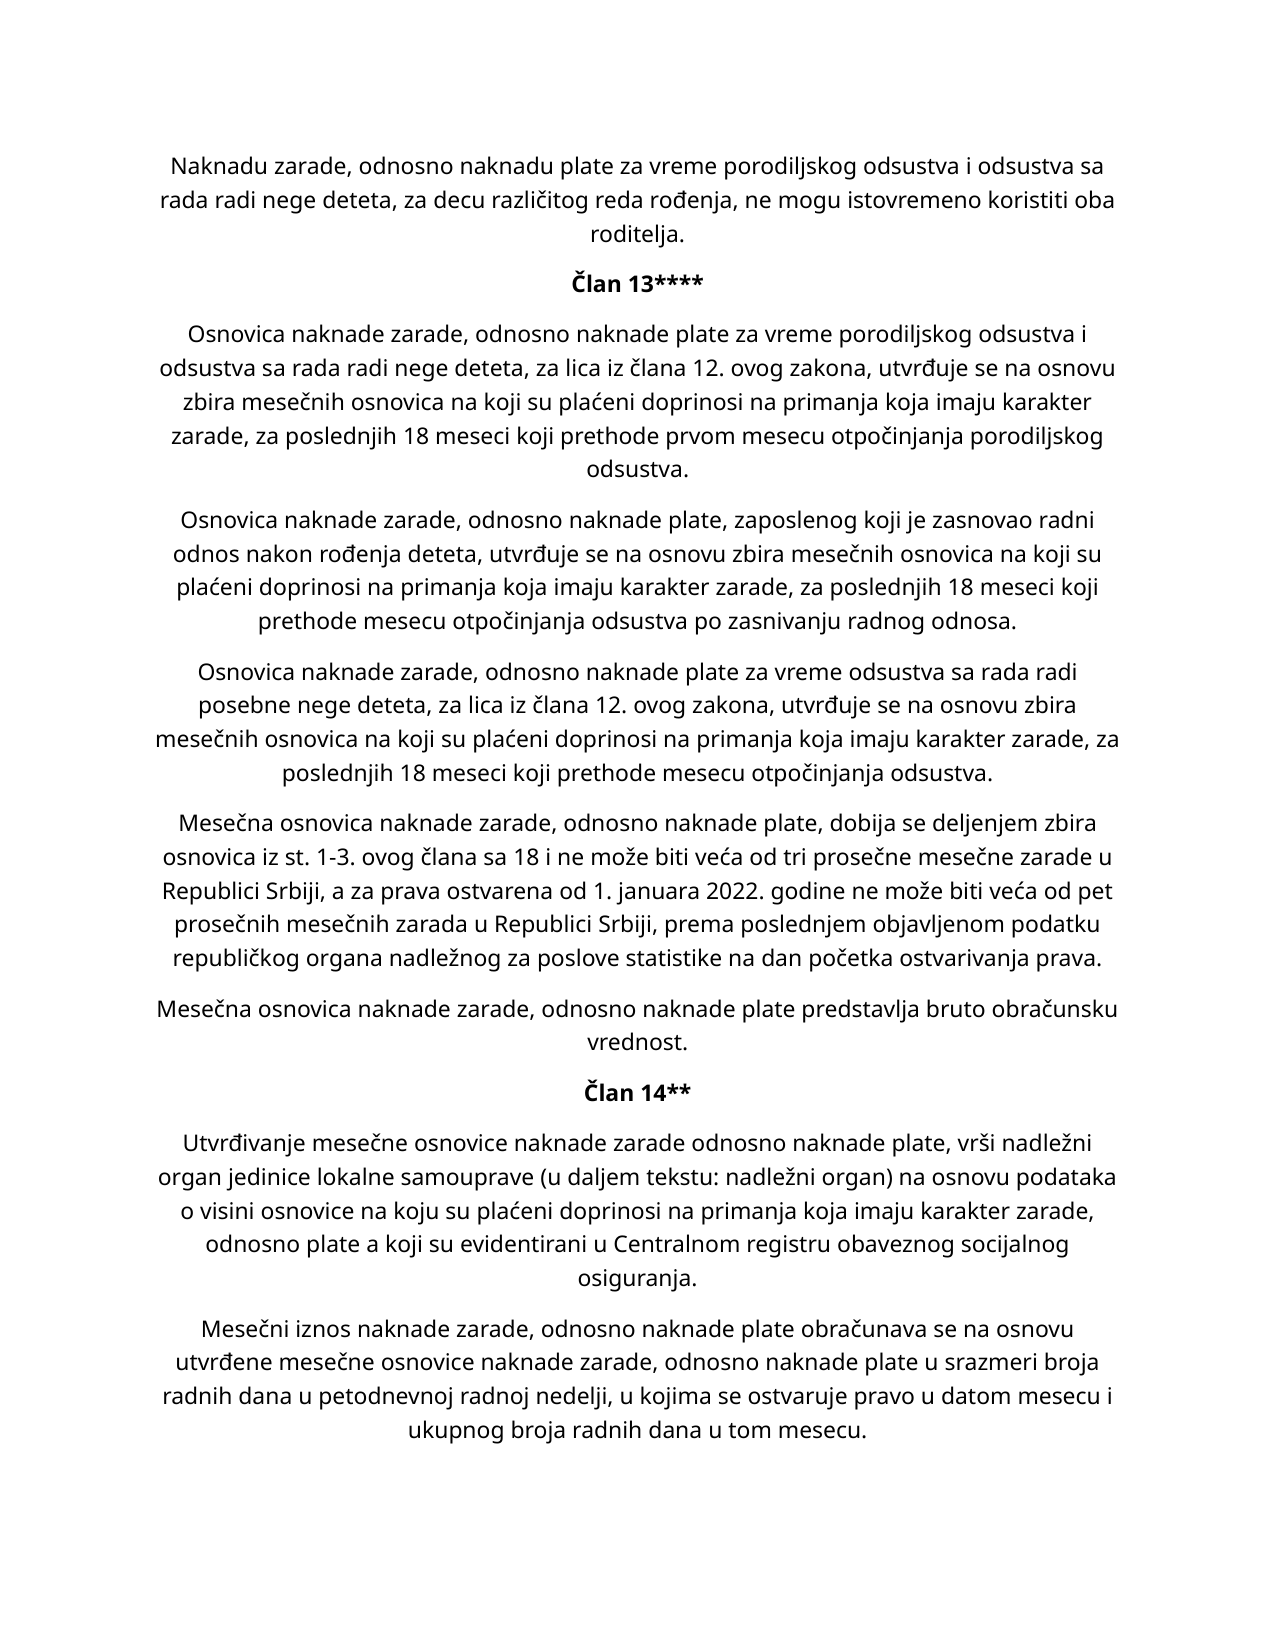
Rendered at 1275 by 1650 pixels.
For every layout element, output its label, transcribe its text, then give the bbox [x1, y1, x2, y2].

text Osnovica naknade zarade, odnosno naknade plate za vreme odsustva sa rada radi posebne nege deteta, za lica iz člana 12. ovog zakona, utvrđuje se na osnovu zbira mesečnih osnovica na koji su plaćeni doprinosi na primanja koja imaju karakter zarade, za poslednjih 18 meseci koji prethode mesecu otpočinjanja odsustva. [150, 655, 1125, 788]
text Mesečni iznos naknade zarade, odnosno naknade plate obračunava se na osnovu utvrđene mesečne osnovice naknade zarade, odnosno naknade plate u srazmeri broja radnih dana u petodnevnoj radnoj nedelji, u kojima se ostvaruje pravo u datom mesecu i ukupnog broja radnih dana u tom mesecu. [150, 1312, 1125, 1445]
text Osnovica naknade zarade, odnosno naknade plate za vreme porodiljskog odsustva i odsustva sa rada radi nege deteta, za lica iz člana 12. ovog zakona, utvrđuje se na osnovu zbira mesečnih osnovica na koji su plaćeni doprinosi na primanja koja imaju karakter zarade, za poslednjih 18 meseci koji prethode prvom mesecu otpočinjanja porodiljskog odsustva. [150, 318, 1125, 484]
text Utvrđivanje mesečne osnovice naknade zarade odnosno naknade plate, vrši nadležni organ jedinice lokalne samouprave (u daljem tekstu: nadležni organ) na osnovu podataka o visini osnovice na koju su plaćeni doprinosi na primanja koja imaju karakter zarade, odnosno plate a koji su evidentirani u Centralnom registru obaveznog socijalnog osiguranja. [150, 1127, 1125, 1293]
text Član 14** [150, 1077, 1125, 1108]
text Naknadu zarade, odnosno naknadu plate za vreme porodiljskog odsustva i odsustva sa rada radi nege deteta, za decu različitog reda rođenja, ne mogu istovremeno koristiti oba roditelja. [150, 150, 1125, 249]
text Mesečna osnovica naknade zarade, odnosno naknade plate, dobija se deljenjem zbira osnovica iz st. 1-3. ovog člana sa 18 i ne može biti veća od tri prosečne mesečne zarade u Republici Srbiji, a za prava ostvarena od 1. januara 2022. godine ne može biti veća od pet prosečnih mesečnih zarada u Republici Srbiji, prema poslednjem objavljenom podatku republičkog organa nadležnog za poslove statistike na dan početka ostvarivanja prava. [150, 807, 1125, 973]
text Mesečna osnovica naknade zarade, odnosno naknade plate predstavlja bruto obračunsku vrednost. [150, 992, 1125, 1057]
text Osnovica naknade zarade, odnosno naknade plate, zaposlenog koji je zasnovao radni odnos nakon rođenja deteta, utvrđuje se na osnovu zbira mesečnih osnovica na koji su plaćeni doprinosi na primanja koja imaju karakter zarade, za poslednjih 18 meseci koji prethode mesecu otpočinjanja odsustva po zasnivanju radnog odnosa. [150, 504, 1125, 636]
text Član 13**** [150, 268, 1125, 299]
